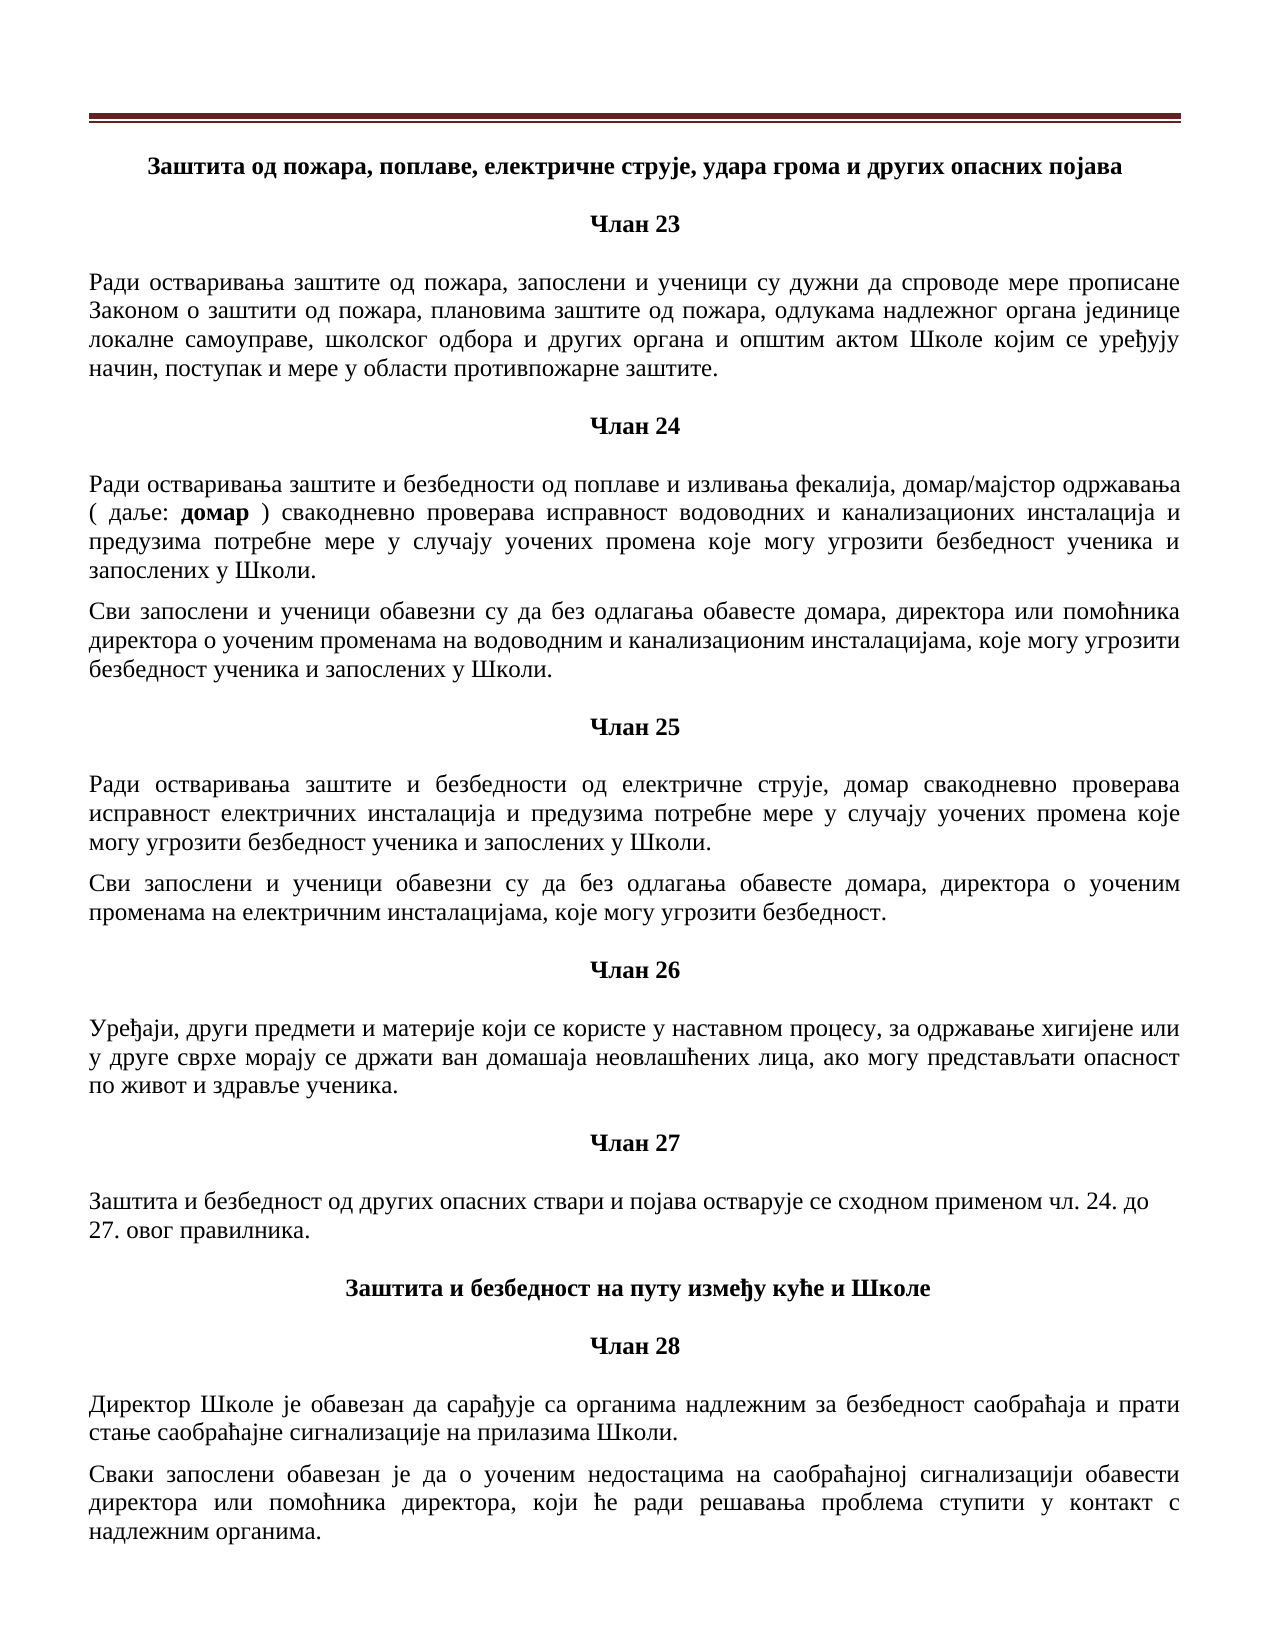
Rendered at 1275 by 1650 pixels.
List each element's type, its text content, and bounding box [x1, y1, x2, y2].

text Члан 25 [89, 712, 1181, 740]
text Уређаји, други предмети и материје који се користе у наставном процесу, за одржавање хигијене или у друге сврхе морају се држати ван домашаја неовлашћених лица, ако могу представљати опасност по живот и здравље ученика. [89, 1013, 1181, 1099]
text Члан 23 [89, 209, 1181, 237]
text Заштита и безбедност од других опасних ствари и појава остварује се сходном применом чл. 24. до 27. овог правилника. [89, 1186, 1181, 1244]
text Ради остваривања заштите и безбедности од поплаве и изливања фекалија, домар/мајстор одржавања ( даље: домар ) свакодневно проверава исправност водоводних и канализационих инсталација и предузима потребне мере у случају уочених промена које могу угрозити безбедност ученика и запослених у Школи. [89, 469, 1181, 584]
text Ради остваривања заштите од пожара, запослени и ученици су дужни да спроводе мере прописане Законом о заштити од пожара, плановима заштите од пожара, одлукама надлежног органа јединице локалне самоуправе, школског одбора и других органа и општим актом Школе којим се уређују начин, поступак и мере у области противпожарне заштите. [89, 267, 1181, 382]
text Сви запослени и ученици обавезни су да без одлагања обавесте домара, директора о уоченим променама на електричним инсталацијама, које могу угрозити безбедност. [89, 868, 1181, 926]
text Члан 24 [89, 411, 1181, 439]
text Ради остваривања заштите и безбедности од електричне струје, домар свакодневно проверава исправност електричних инсталација и предузима потребне мере у случају уочених промена које могу угрозити безбедност ученика и запослених у Школи. [89, 769, 1181, 856]
text Заштита од пожара, поплаве, електричне струје, удара грома и других опасних појава [89, 151, 1181, 179]
text Сви запослени и ученици обавезни су да без одлагања обавесте домара, директора или помоћника директора о уоченим променама на водоводним и канализационим инсталацијама, које могу угрозити безбедност ученика и запослених у Школи. [89, 596, 1181, 682]
text Заштита и безбедност на путу између куће и Школе [89, 1273, 1181, 1302]
text Члан 28 [89, 1331, 1181, 1359]
text Члан 26 [89, 955, 1181, 984]
text Члан 27 [89, 1128, 1181, 1157]
text Сваки запослени обавезан је да о уоченим недостацима на саобраћајној сигнализацији обавести директора или помоћника директора, који ће ради решавања проблема ступити у контакт с надлежним органима. [89, 1459, 1181, 1545]
text Директор Школе је обавезан да сарађује са органима надлежним за безбедност саобраћаја и прати стање саобраћајне сигнализације на прилазима Школи. [89, 1389, 1181, 1446]
